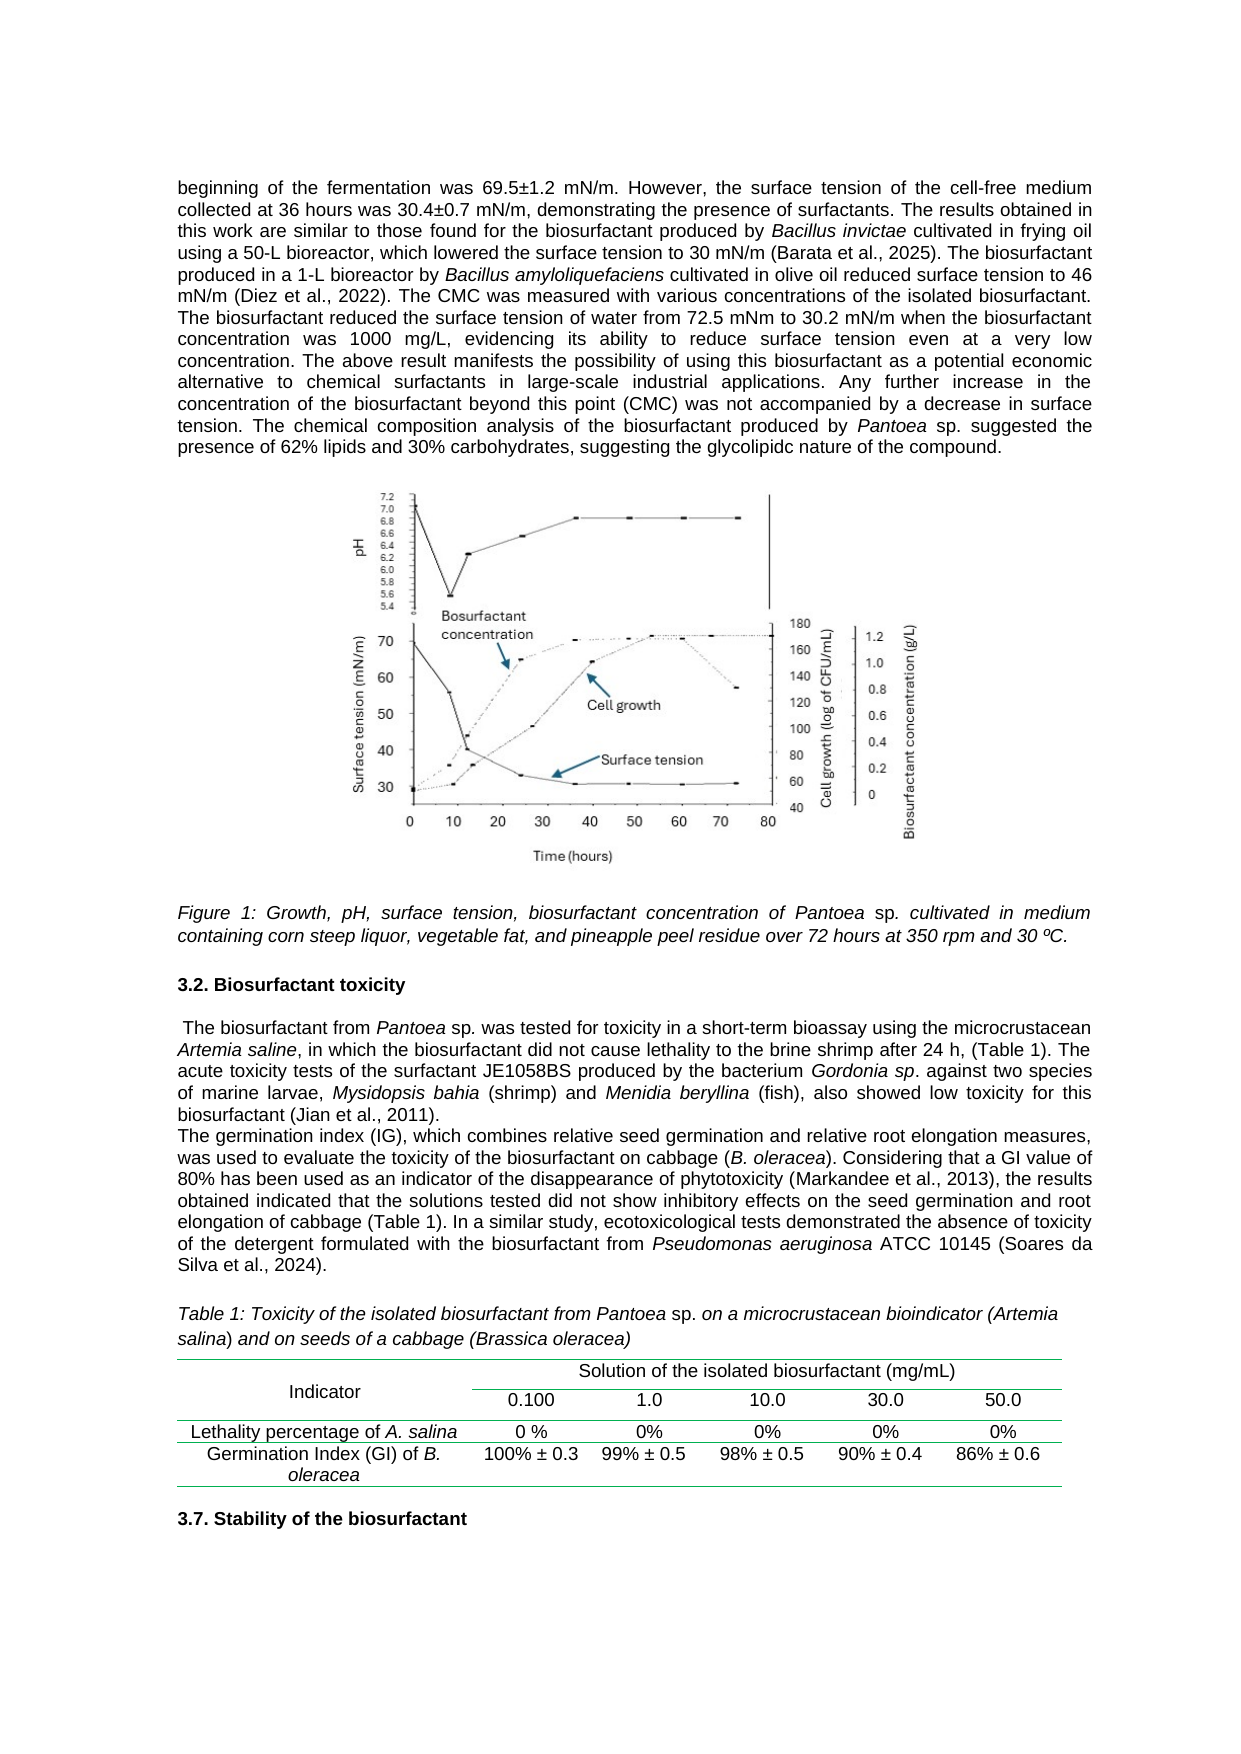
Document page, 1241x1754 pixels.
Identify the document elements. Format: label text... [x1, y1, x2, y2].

table_cell 0 % [472, 1421, 590, 1442]
list The germination index (IG), which combines relative seed germination and relative root elongation measures, was used to evaluate the toxicity of the biosurfactant on cabbage (B. oleracea). Considering that a GI value of 80% has been used as an indicator of the disappearance of phytotoxicity (Markandee et al., 2013), the results obtained indicated that the solutions tested did not show inhibitory effects on the seed germination and root elongation of cabbage (Table 1). In a similar study, ecotoxicological tests demonstrated the absence of toxicity of the detergent formulated with the biosurfactant from Pseudomonas aeruginosa ATCC 10145 (Soares da Silva et al., 2024). [177, 1125, 1092, 1276]
table_cell 98% ± 0.5 [708, 1443, 827, 1486]
title Table 1: Toxicity of the isolated biosurfactant from Pantoea sp. on a microcrustacean bioindicator (Artemia salina) and on seeds of a cabbage (Brassica oleracea) [177, 1301, 1092, 1351]
text 3.2. Biosurfactant toxicity [177, 974, 1092, 996]
table_cell 0% [827, 1421, 944, 1442]
table_cell 0% [708, 1421, 827, 1442]
text 3.7. Stability of the biosurfactant [177, 1508, 1092, 1529]
table_header Solution of the isolated biosurfactant (mg/mL) [472, 1360, 1062, 1388]
table_cell 0.100 [472, 1390, 590, 1420]
table_cell 99% ± 0.5 [590, 1443, 708, 1486]
table_header Indicator [177, 1360, 472, 1420]
table_cell 86% ± 0.6 [945, 1443, 1062, 1486]
table_cell 90% ± 0.4 [827, 1443, 944, 1486]
table_cell 100% ± 0.3 [472, 1443, 590, 1486]
table_cell 30.0 [827, 1390, 944, 1420]
table_cell 1.0 [590, 1390, 708, 1420]
table_cell 0% [945, 1421, 1062, 1442]
text Figure 1: Growth, pH, surface tension, biosurfactant concentration of Pantoea sp. cultivated in medium containing corn steep liquor, vegetable fat, and pineapple peel residue over 72 hours at 350 rpm and 30 ºC. [177, 902, 1092, 947]
table_cell 0% [590, 1421, 708, 1442]
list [177, 177, 1092, 457]
table_cell 10.0 [708, 1390, 827, 1420]
table_cell Lethality percentage of A. salina [177, 1421, 472, 1442]
table_cell Germination Index (GI) of B. oleracea [177, 1443, 472, 1486]
picture [343, 482, 927, 875]
list The biosurfactant from Pantoea sp. was tested for toxicity in a short-term bioassay using the microcrustacean Artemia saline, in which the biosurfactant did not cause lethality to the brine shrimp after 24 h, (Table 1). The acute toxicity tests of the surfactant JE1058BS produced by the bacterium Gordonia sp. against two species of marine larvae, Mysidopsis bahia (shrimp) and Menidia beryllina (fish), also showed low toxicity for this biosurfactant (Jian et al., 2011). [177, 1017, 1092, 1125]
table_cell 50.0 [945, 1390, 1062, 1420]
